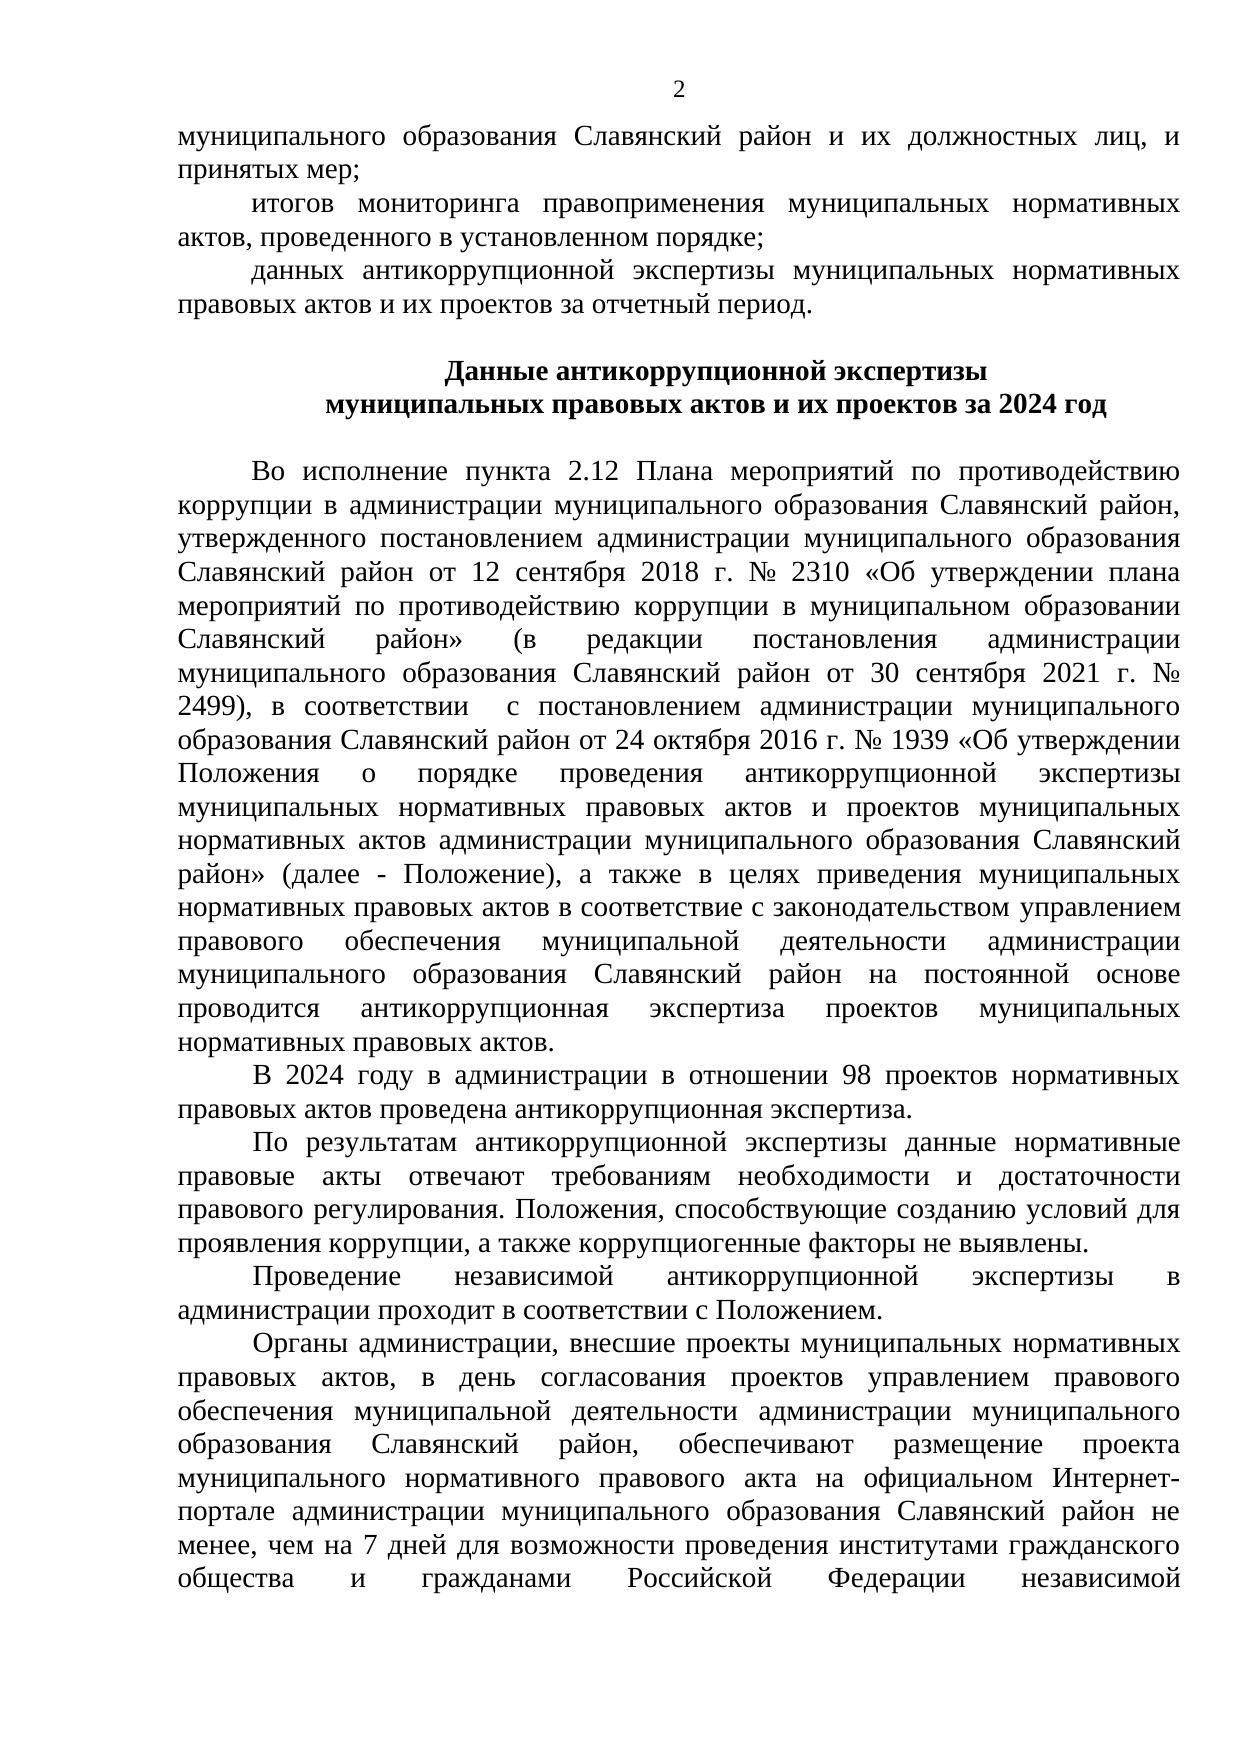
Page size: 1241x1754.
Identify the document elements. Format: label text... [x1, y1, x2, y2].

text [177, 1326, 1181, 1594]
text данных антикоррупционной экспертизы муниципальных нормативных правовых актов и их проектов за отчетный период. [177, 252, 1181, 319]
text муниципальных правовых актов и их проектов за 2024 год [177, 386, 1181, 420]
text Проведение независимой антикоррупционной экспертизы в администрации проходит в соответствии с Положением. [177, 1258, 1181, 1326]
text итогов мониторинга правоприменения муниципальных нормативных актов, проведенного в установленном порядке; [177, 185, 1181, 252]
text Данные антикоррупционной экспертизы [177, 353, 1181, 386]
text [177, 118, 1181, 185]
text В 2024 году в администрации в отношении 98 проектов нормативных правовых актов проведена антикоррупционная экспертиза. [177, 1057, 1181, 1124]
text Во исполнение пункта 2.12 Плана мероприятий по противодействию коррупции в администрации муниципального образования Славянский район, утвержденного постановлением администрации муниципального образования Славянский район от 12 сентября 2018 г. № 2310 «Об утверждении плана мероприятий по противодействию коррупции в муниципальном образовании Славянский район» (в редакции постановления администрации муниципального образования Славянский район от 30 сентября 2021 г. № 2499), в соответствии с постановлением администрации муниципального образования Славянский район от 24 октября 2016 г. № 1939 «Об утверждении Положения о порядке проведения антикоррупционной экспертизы муниципальных нормативных правовых актов и проектов муниципальных нормативных актов администрации муниципального образования Славянский район» (далее - Положение), а также в целях приведения муниципальных нормативных правовых актов в соответствие с законодательством управлением правового обеспечения муниципальной деятельности администрации муниципального образования Славянский район на постоянной основе проводится антикоррупционная экспертиза проектов муниципальных нормативных правовых актов. [177, 453, 1181, 1057]
text По результатам антикоррупционной экспертизы данные нормативные правовые акты отвечают требованиям необходимости и достаточности правового регулирования. Положения, способствующие созданию условий для проявления коррупции, а также коррупциогенные факторы не выявлены. [177, 1124, 1181, 1258]
